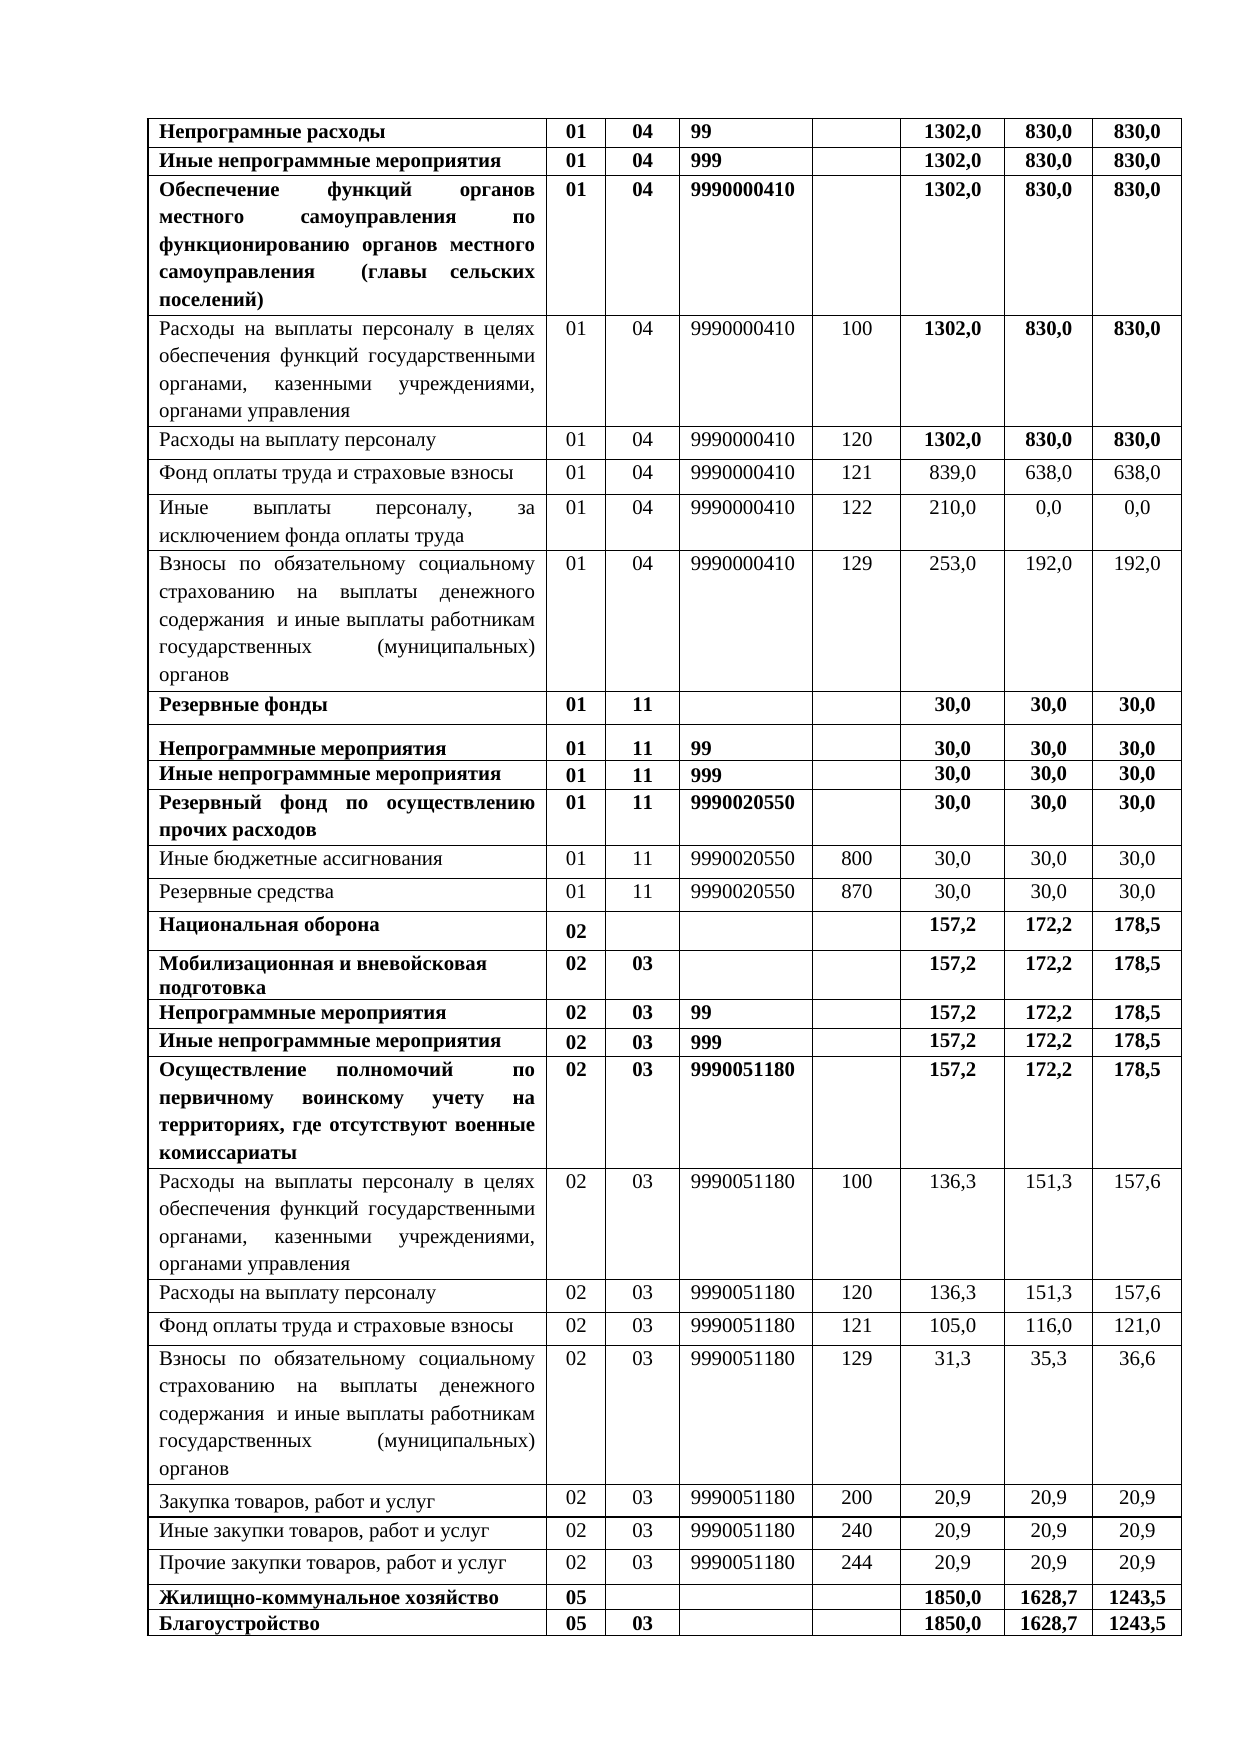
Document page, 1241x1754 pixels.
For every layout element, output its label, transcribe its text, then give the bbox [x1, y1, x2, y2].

table_cell 9990051180 [680, 1057, 812, 1167]
table_cell 20,9 [901, 1485, 1004, 1516]
table_cell 830,0 [1093, 148, 1181, 175]
table_cell 178,5 [1093, 1000, 1181, 1027]
table_cell 105,0 [901, 1313, 1004, 1344]
table_cell 151,3 [1005, 1169, 1092, 1279]
table_cell Расходы на выплату персоналу [149, 1280, 546, 1312]
table_cell [813, 1029, 900, 1056]
table_cell Взносы по обязательному социальному страхованию на выплаты денежного содержания и иные выплаты работникам государственных (муниципальных) органов [149, 1346, 546, 1484]
table_cell Благоустройство [149, 1610, 546, 1635]
table_cell 839,0 [901, 460, 1004, 494]
table_cell 9990051180 [680, 1485, 812, 1516]
table_cell Иные закупки товаров, работ и услуг [149, 1518, 546, 1549]
table_cell 100 [813, 1169, 900, 1279]
table_cell 20,9 [1005, 1485, 1092, 1516]
table_cell [813, 790, 900, 845]
table_cell 99 [680, 725, 812, 760]
table_cell 30,0 [1005, 725, 1092, 760]
table_cell Фонд оплаты труда и страховые взносы [149, 1313, 546, 1344]
table_cell 200 [813, 1485, 900, 1516]
table_cell 02 [547, 1346, 605, 1484]
table_cell 638,0 [1005, 460, 1092, 494]
table_cell 02 [547, 1029, 605, 1056]
table_cell 800 [813, 846, 900, 878]
table_cell 20,9 [901, 1518, 1004, 1549]
table_cell 11 [606, 879, 679, 911]
table_cell 9990051180 [680, 1313, 812, 1344]
table_cell 20,9 [1005, 1518, 1092, 1549]
table_cell 157,6 [1093, 1169, 1181, 1279]
table_cell 1302,0 [901, 148, 1004, 175]
table_cell 240 [813, 1518, 900, 1549]
table_cell 30,0 [1005, 879, 1092, 911]
table_cell 0,0 [1005, 495, 1092, 550]
table_cell 30,0 [1093, 692, 1181, 724]
table_cell 30,0 [901, 790, 1004, 845]
table_cell 02 [547, 1169, 605, 1279]
table_cell 1628,7 [1005, 1610, 1092, 1635]
table_cell 172,2 [1005, 1057, 1092, 1167]
table_cell 1302,0 [901, 316, 1004, 426]
table_cell 192,0 [1005, 551, 1092, 691]
table_cell 03 [606, 1346, 679, 1484]
table_cell 04 [606, 176, 679, 314]
table_cell 870 [813, 879, 900, 911]
table_cell 20,9 [901, 1550, 1004, 1584]
table_cell 9990051180 [680, 1346, 812, 1484]
table_cell 116,0 [1005, 1313, 1092, 1344]
table_cell 03 [606, 1550, 679, 1584]
table_cell [813, 692, 900, 724]
table_cell 20,9 [1093, 1518, 1181, 1549]
table_cell 30,0 [901, 692, 1004, 724]
table_cell 01 [547, 879, 605, 911]
table_cell 157,6 [1093, 1280, 1181, 1312]
table_cell Иные выплаты персоналу, за исключением фонда оплаты труда [149, 495, 546, 550]
table_cell 30,0 [901, 879, 1004, 911]
table_cell 9990020550 [680, 846, 812, 878]
table_cell 02 [547, 1518, 605, 1549]
table_cell 157,2 [901, 1000, 1004, 1027]
table_cell 9990000410 [680, 551, 812, 691]
table_cell [813, 176, 900, 314]
table_cell 830,0 [1005, 316, 1092, 426]
table_cell 03 [606, 1000, 679, 1027]
table_cell 830,0 [1005, 427, 1092, 459]
table_cell 01 [547, 761, 605, 789]
table_cell 9990020550 [680, 879, 812, 911]
table_cell [813, 1057, 900, 1167]
table_cell 9990020550 [680, 790, 812, 845]
table_cell 151,3 [1005, 1280, 1092, 1312]
table_cell 638,0 [1093, 460, 1181, 494]
table_cell 1302,0 [901, 176, 1004, 314]
table_cell 210,0 [901, 495, 1004, 550]
table_cell Иные непрограммные мероприятия [149, 1029, 546, 1056]
table_cell 11 [606, 725, 679, 760]
table_cell 178,5 [1093, 951, 1181, 999]
table_cell 1302,0 [901, 119, 1004, 147]
table_cell 172,2 [1005, 951, 1092, 999]
table_cell 01 [547, 119, 605, 147]
table_cell 01 [547, 148, 605, 175]
table_cell 02 [547, 1485, 605, 1516]
table_cell 03 [606, 1169, 679, 1279]
table_cell 05 [547, 1585, 605, 1609]
table_cell 03 [606, 1057, 679, 1167]
table_cell Расходы на выплаты персоналу в целях обеспечения функций государственными органами, казенными учреждениями, органами управления [149, 1169, 546, 1279]
table_cell 830,0 [1093, 119, 1181, 147]
table_cell [813, 761, 900, 789]
table_cell 04 [606, 427, 679, 459]
table_cell 30,0 [1093, 846, 1181, 878]
table_cell 121 [813, 460, 900, 494]
table_cell 1850,0 [901, 1610, 1004, 1635]
table_cell 136,3 [901, 1169, 1004, 1279]
table_cell 30,0 [1005, 692, 1092, 724]
table_cell 03 [606, 1029, 679, 1056]
table_cell 02 [547, 951, 605, 999]
table_cell Жилищно-коммунальное хозяйство [149, 1585, 546, 1609]
table_cell 192,0 [1093, 551, 1181, 691]
table_cell Закупка товаров, работ и услуг [149, 1485, 546, 1516]
table_cell [813, 1000, 900, 1027]
table_cell 35,3 [1005, 1346, 1092, 1484]
table_cell 121,0 [1093, 1313, 1181, 1344]
table_cell 999 [680, 148, 812, 175]
table_cell Мобилизационная и вневойсковая подготовка [149, 951, 546, 999]
table_cell 120 [813, 427, 900, 459]
table_cell 03 [606, 1610, 679, 1635]
table_cell 20,9 [1005, 1550, 1092, 1584]
table_cell 30,0 [1093, 790, 1181, 845]
table_cell Осуществление полномочий по первичному воинскому учету на территориях, где отсутствуют военные комиссариаты [149, 1057, 546, 1167]
table_cell 1302,0 [901, 427, 1004, 459]
table_cell 30,0 [901, 761, 1004, 789]
table_cell 30,0 [1093, 761, 1181, 789]
table_cell 99 [680, 1000, 812, 1027]
table_cell 120 [813, 1280, 900, 1312]
table_cell 05 [547, 1610, 605, 1635]
table_cell [606, 912, 679, 949]
table_cell Резервные фонды [149, 692, 546, 724]
table_cell 31,3 [901, 1346, 1004, 1484]
table_cell 830,0 [1005, 119, 1092, 147]
table_cell 01 [547, 846, 605, 878]
table_cell 30,0 [1093, 879, 1181, 911]
table_cell Иные бюджетные ассигнования [149, 846, 546, 878]
table_cell 9990000410 [680, 460, 812, 494]
table_cell 1628,7 [1005, 1585, 1092, 1609]
table_cell 01 [547, 316, 605, 426]
table_cell 01 [547, 460, 605, 494]
table_cell 02 [547, 1280, 605, 1312]
table_cell 01 [547, 176, 605, 314]
table_cell Фонд оплаты труда и страховые взносы [149, 460, 546, 494]
table_cell Расходы на выплаты персоналу в целях обеспечения функций государственными органами, казенными учреждениями, органами управления [149, 316, 546, 426]
table_cell Непрограммные мероприятия [149, 1000, 546, 1027]
table_cell 01 [547, 692, 605, 724]
table_cell 253,0 [901, 551, 1004, 691]
table_cell 157,2 [901, 951, 1004, 999]
table_cell 30,0 [901, 846, 1004, 878]
table_cell 02 [547, 1550, 605, 1584]
table_cell 04 [606, 148, 679, 175]
table_cell 02 [547, 1000, 605, 1027]
table_cell [680, 1610, 812, 1635]
table_cell 11 [606, 790, 679, 845]
table_cell 999 [680, 761, 812, 789]
table_cell 129 [813, 551, 900, 691]
table_cell 20,9 [1093, 1485, 1181, 1516]
table_cell 244 [813, 1550, 900, 1584]
table_cell Национальная оборона [149, 912, 546, 949]
table_cell 01 [547, 427, 605, 459]
table_cell 172,2 [1005, 1000, 1092, 1027]
table_cell 04 [606, 495, 679, 550]
table_cell Расходы на выплату персоналу [149, 427, 546, 459]
table_cell 157,2 [901, 1057, 1004, 1167]
table_cell 30,0 [1005, 790, 1092, 845]
table_cell 30,0 [1005, 761, 1092, 789]
table_cell Непрограмные расходы [149, 119, 546, 147]
table_cell 9990000410 [680, 316, 812, 426]
table_cell [813, 1585, 900, 1609]
table_cell 178,5 [1093, 1057, 1181, 1167]
table_cell 02 [547, 912, 605, 949]
table_cell [680, 692, 812, 724]
table_cell [606, 1585, 679, 1609]
table_cell 178,5 [1093, 1029, 1181, 1056]
table_cell 01 [547, 495, 605, 550]
table_cell 1850,0 [901, 1585, 1004, 1609]
table_cell 03 [606, 1518, 679, 1549]
table_cell [813, 725, 900, 760]
table_cell 30,0 [1093, 725, 1181, 760]
table_cell [813, 119, 900, 147]
table_cell 122 [813, 495, 900, 550]
table_cell 04 [606, 460, 679, 494]
table_cell 136,3 [901, 1280, 1004, 1312]
table_cell 11 [606, 761, 679, 789]
table_cell [680, 951, 812, 999]
table_cell 100 [813, 316, 900, 426]
table_cell 20,9 [1093, 1550, 1181, 1584]
table_cell [813, 951, 900, 999]
table_cell Иные непрограммные мероприятия [149, 761, 546, 789]
table_cell 30,0 [901, 725, 1004, 760]
table_cell 9990051180 [680, 1280, 812, 1312]
table_cell 830,0 [1093, 176, 1181, 314]
table_cell [813, 912, 900, 949]
table_cell [680, 912, 812, 949]
table_cell 9990051180 [680, 1550, 812, 1584]
table_cell 36,6 [1093, 1346, 1181, 1484]
table_cell 830,0 [1005, 176, 1092, 314]
table_cell 01 [547, 790, 605, 845]
table_cell 157,2 [901, 912, 1004, 949]
table_cell Непрограммные мероприятия [149, 725, 546, 760]
table_cell 178,5 [1093, 912, 1181, 949]
table_cell 830,0 [1093, 316, 1181, 426]
table_cell 999 [680, 1029, 812, 1056]
table_cell 830,0 [1093, 427, 1181, 459]
table_cell 172,2 [1005, 912, 1092, 949]
table_cell 04 [606, 119, 679, 147]
table_cell [813, 148, 900, 175]
table_cell 1243,5 [1093, 1610, 1181, 1635]
table_cell 02 [547, 1057, 605, 1167]
table_cell 99 [680, 119, 812, 147]
table_cell 03 [606, 951, 679, 999]
table_cell 03 [606, 1485, 679, 1516]
table_cell 9990051180 [680, 1518, 812, 1549]
table_cell Взносы по обязательному социальному страхованию на выплаты денежного содержания и иные выплаты работникам государственных (муниципальных) органов [149, 551, 546, 691]
table_cell 04 [606, 551, 679, 691]
table_cell 121 [813, 1313, 900, 1344]
table_cell 03 [606, 1313, 679, 1344]
table_cell 03 [606, 1280, 679, 1312]
table_cell 11 [606, 692, 679, 724]
table_cell 30,0 [1005, 846, 1092, 878]
table_cell 9990000410 [680, 427, 812, 459]
table_cell 157,2 [901, 1029, 1004, 1056]
table_cell 830,0 [1005, 148, 1092, 175]
table_cell 9990051180 [680, 1169, 812, 1279]
table_cell [680, 1585, 812, 1609]
table_cell 1243,5 [1093, 1585, 1181, 1609]
table_cell 01 [547, 725, 605, 760]
table_cell Обеспечение функций органов местного самоуправления по функционированию органов местного самоуправления (главы сельских поселений) [149, 176, 546, 314]
table_cell 9990000410 [680, 495, 812, 550]
table_cell 04 [606, 316, 679, 426]
table_cell 01 [547, 551, 605, 691]
table_cell Резервный фонд по осуществлению прочих расходов [149, 790, 546, 845]
table_cell Иные непрограммные мероприятия [149, 148, 546, 175]
table_cell 129 [813, 1346, 900, 1484]
table_cell 0,0 [1093, 495, 1181, 550]
table_cell 172,2 [1005, 1029, 1092, 1056]
table_cell Резервные средства [149, 879, 546, 911]
table_cell 02 [547, 1313, 605, 1344]
table_cell [813, 1610, 900, 1635]
table_cell Прочие закупки товаров, работ и услуг [149, 1550, 546, 1584]
table_cell 9990000410 [680, 176, 812, 314]
table_cell 11 [606, 846, 679, 878]
